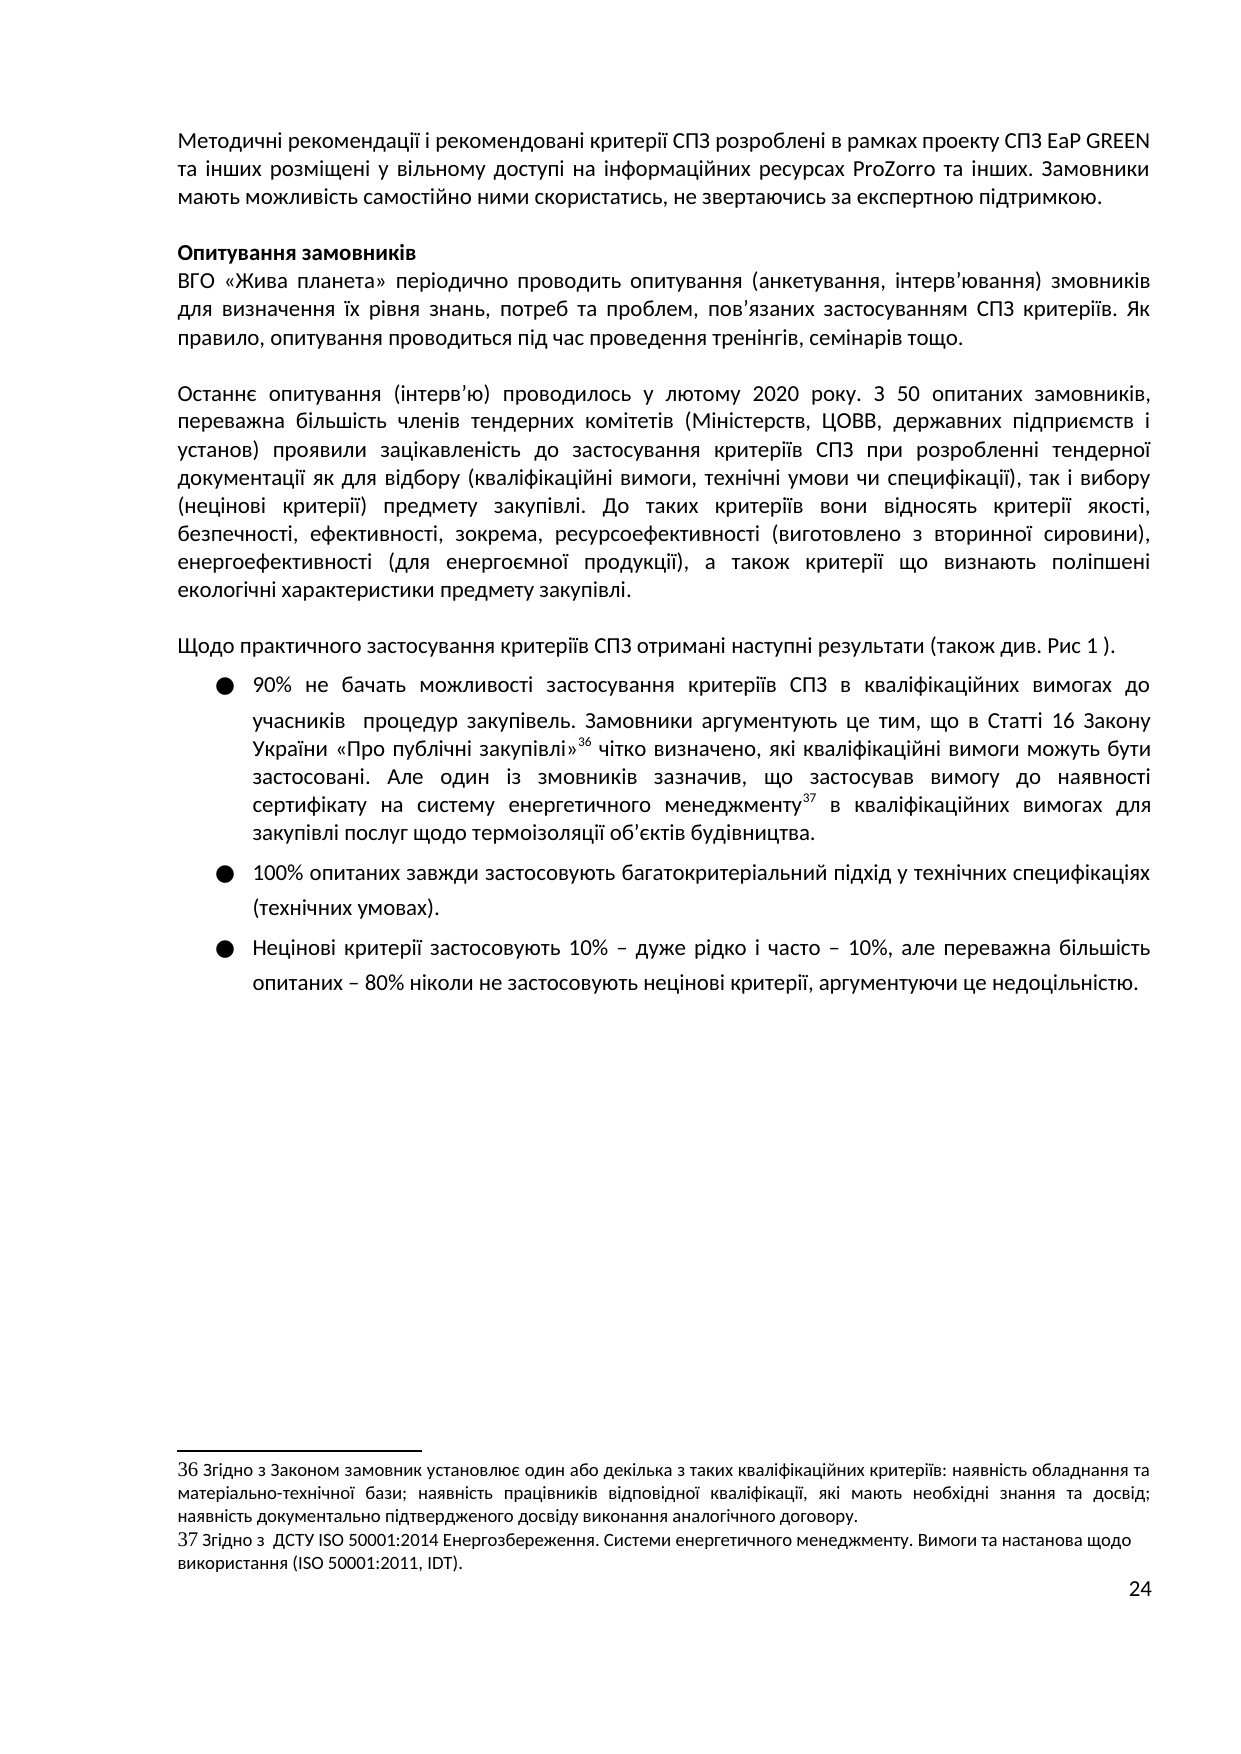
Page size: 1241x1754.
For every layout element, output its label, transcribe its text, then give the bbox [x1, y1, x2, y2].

text Опитування замовників [177, 238, 1152, 267]
text Останнє опитування (інтерв’ю) проводилось у лютому 2020 року. З 50 опитаних замовників, переважна більшість членів тендерних комітетів (Міністерств, ЦОВВ, державних підприємств і установ) проявили зацікавленість до застосування критеріїв СПЗ при розробленні тендерної документації як для відбору (кваліфікаційні вимоги, технічні умови чи специфікації), так і вибору (нецінові критерії) предмету закупівлі. До таких критеріїв вони відносять критерії якості, безпечності, ефективності, зокрема, ресурсоефективності (виготовлено з вторинної сировини), енергоефективності (для енергоємної продукції), а також критерії що визнають поліпшені екологічні характеристики предмету закупівлі. [177, 379, 1152, 603]
list 90% не бачать можливості застосування критеріїв СПЗ в кваліфікаційних вимогах до учасників процедур закупівель. Замовники аргументують це тим, що в Статті 16 Закону України «Про публічні закупівлі» чітко визначено, які кваліфікаційні вимоги можуть бути застосовані. Але один із змовників зазначив, що застосував вимогу до наявності сертифікату на систему енергетичного менеджменту в кваліфікаційних вимогах для закупівлі послуг щодо термоізоляції об’єктів будівництва. [215, 659, 1152, 846]
text Щодо практичного застосування критеріїв СПЗ отримані наступні результати (також див. Рис 1 ). [177, 631, 1152, 659]
list 100% опитаних завжди застосовують багатокритеріальний підхід у технічних специфікаціях (технічних умовах). [215, 846, 1152, 921]
list Нецінові критерії застосовують 10% – дуже рідко і часто – 10%, але переважна більшість опитаних – 80% ніколи не застосовують нецінові критерії, аргументуючи це недоцільністю. [215, 921, 1152, 996]
text ВГО «Жива планета» періодично проводить опитування (анкетування, інтерв’ювання) змовників для визначення їх рівня знань, потреб та проблем, пов’язаних застосуванням СПЗ критеріїв. Як правило, опитування проводиться під час проведення тренінгів, семінарів тощо. [177, 267, 1152, 351]
text Методичні рекомендації і рекомендовані критерії СПЗ розроблені в рамках проекту СПЗ EaP GREEN та інших розміщені у вільному доступі на інформаційних ресурсах ProZorro та інших. Замовники мають можливість самостійно ними скористатись, не звертаючись за експертною підтримкою. [177, 126, 1152, 211]
